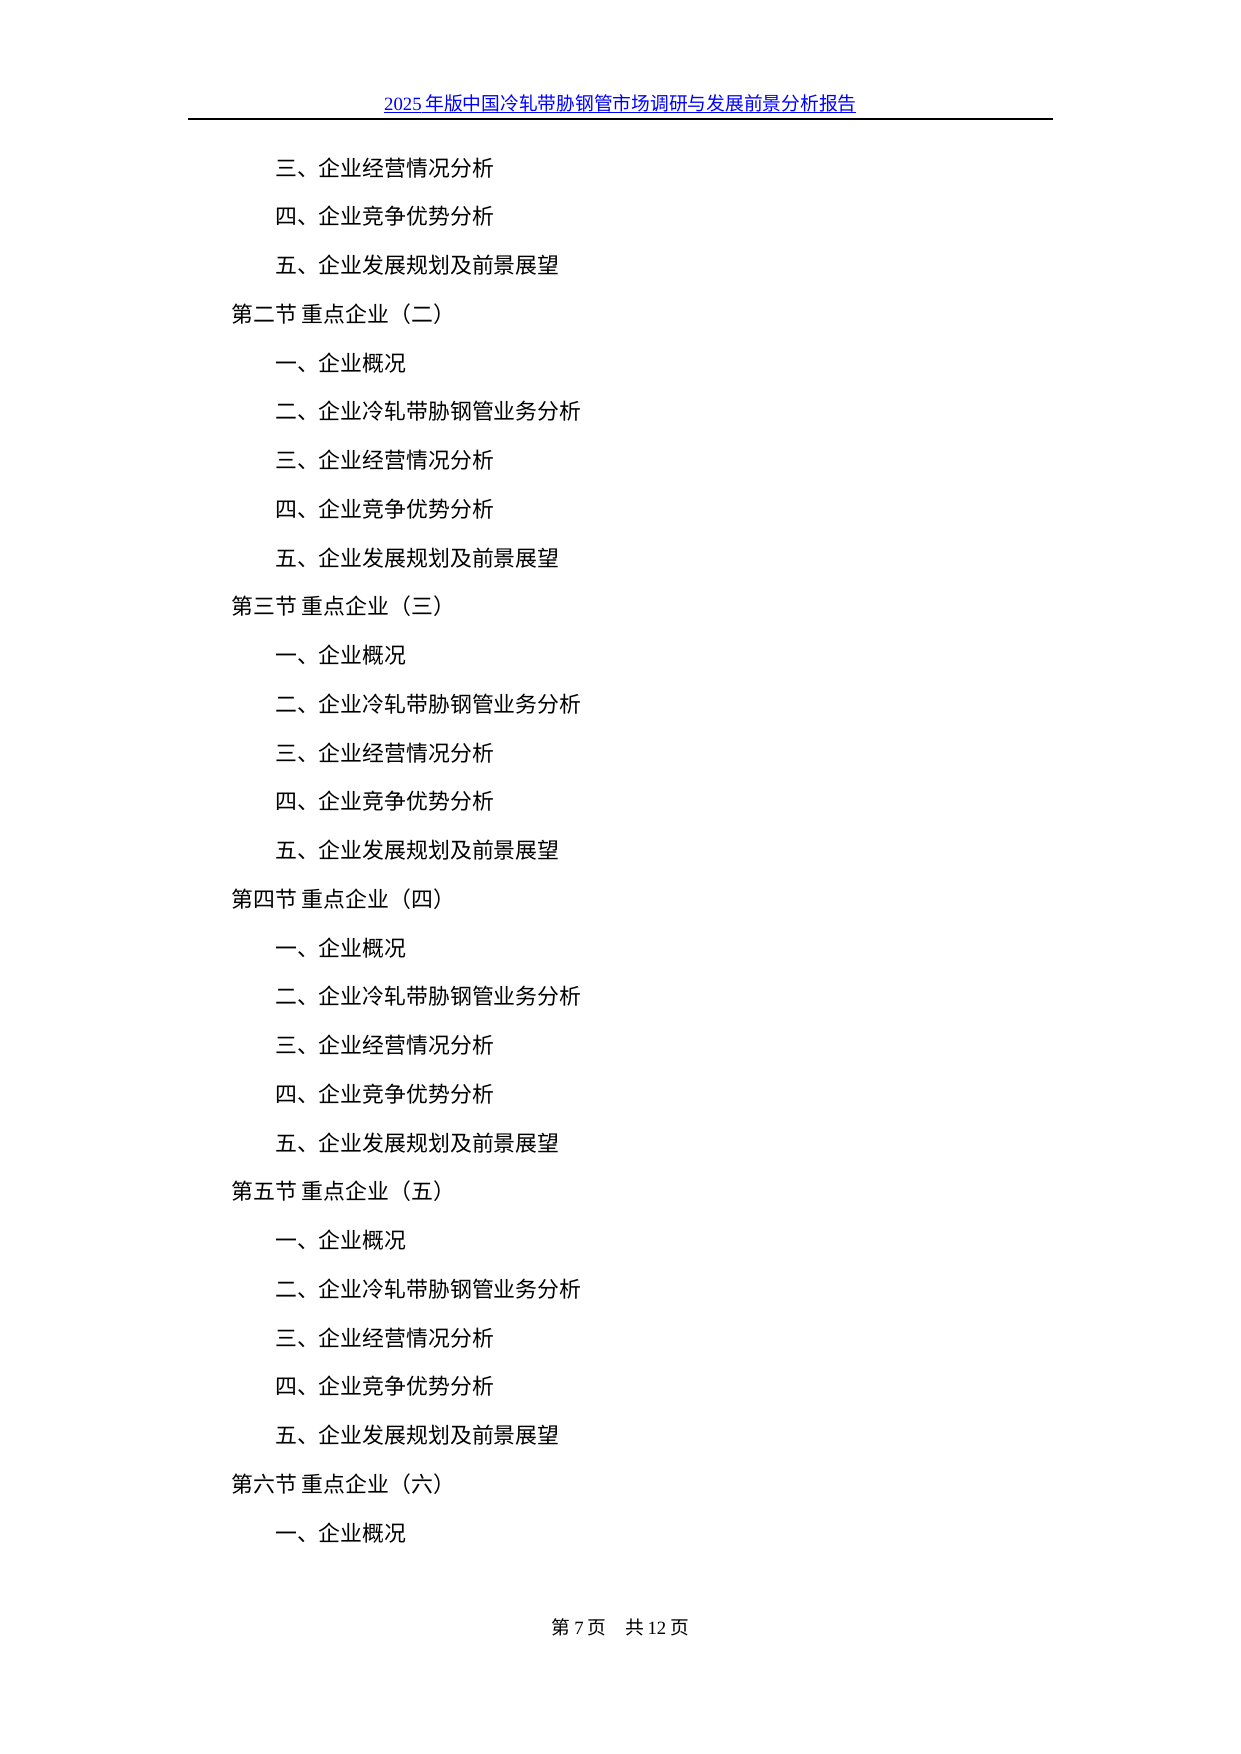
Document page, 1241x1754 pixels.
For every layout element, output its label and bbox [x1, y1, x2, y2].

text [187, 150, 1053, 1548]
